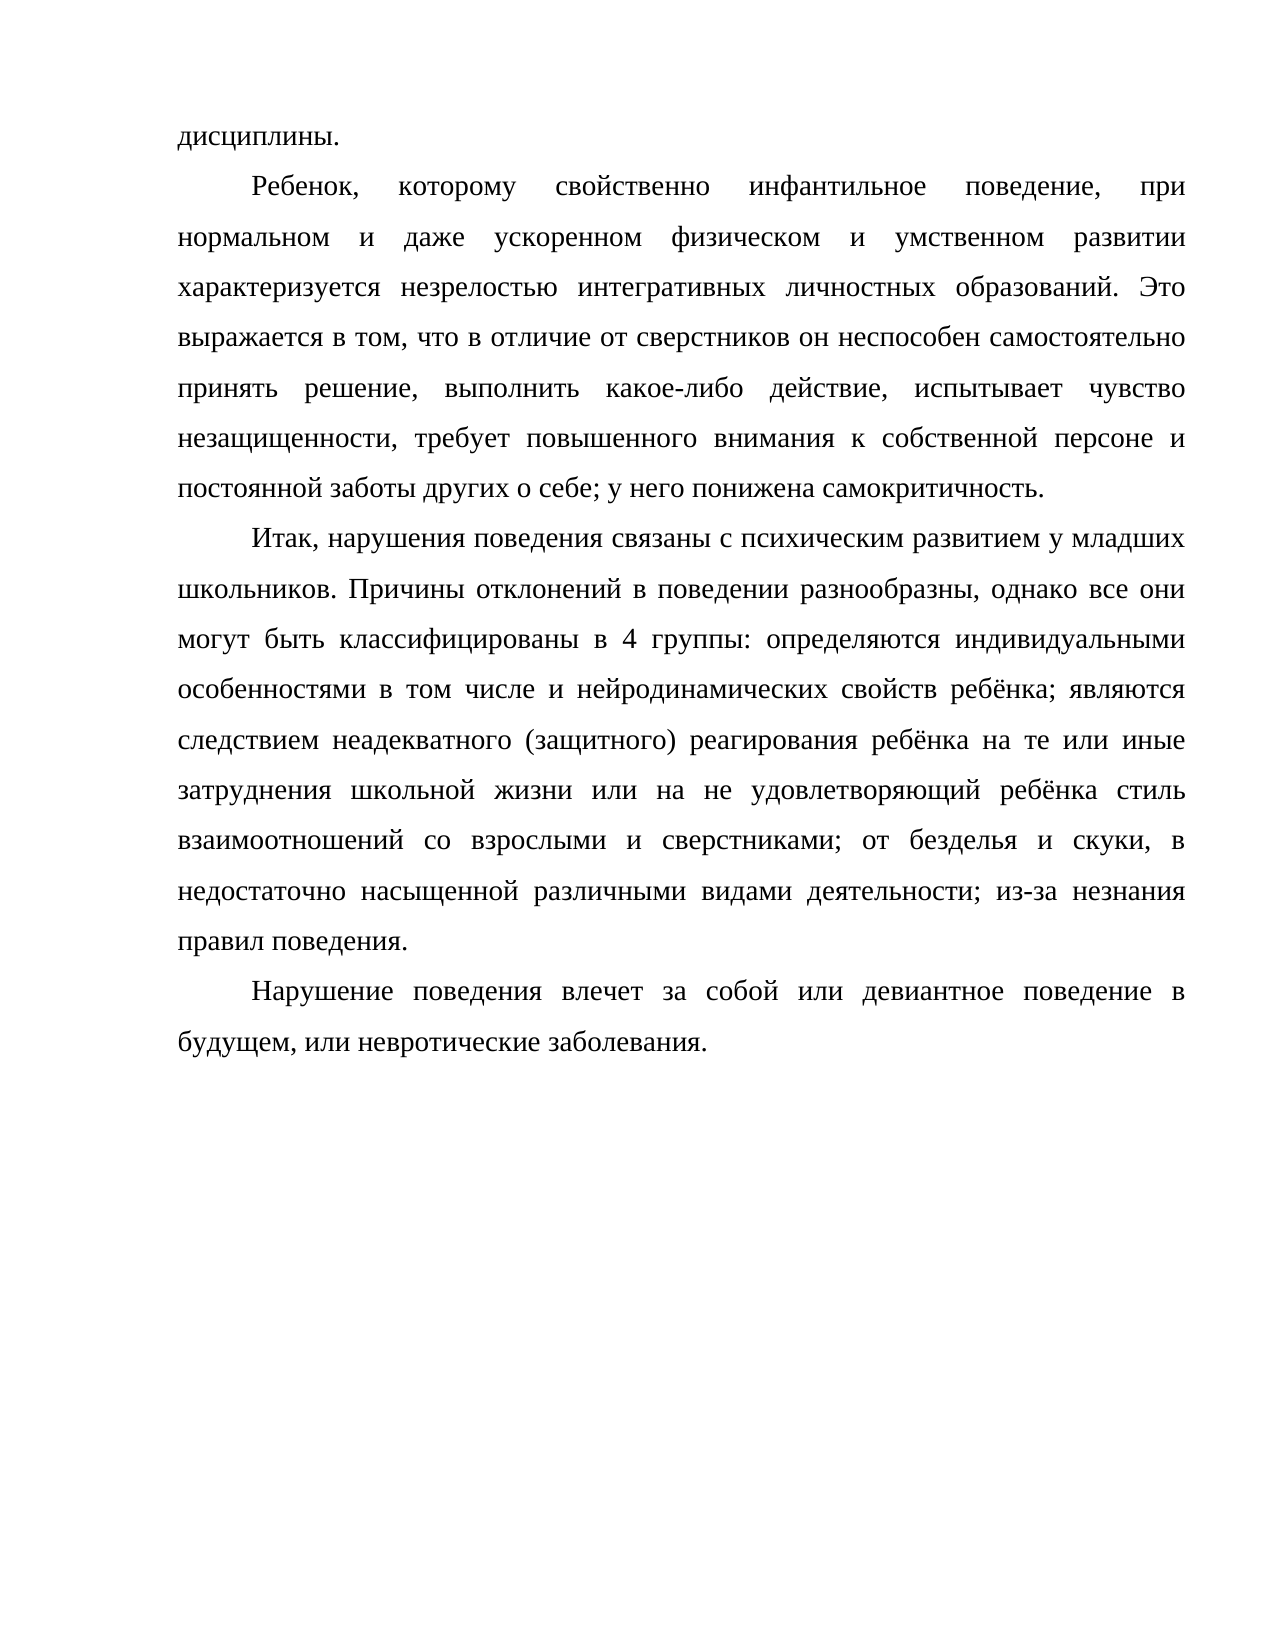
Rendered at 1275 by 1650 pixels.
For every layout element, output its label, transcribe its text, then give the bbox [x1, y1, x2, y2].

text Ребенок, которому свойственно инфантильное поведение, при нормальном и даже ускоренном физическом и умственном развитии характеризуется незрелостью интегративных личностных образований. Это выражается в том, что в отличие от сверстников он неспособен самостоятельно принять решение, выполнить какое-либо действие, испытывает чувство незащищенности, требует повышенного внимания к собственной персоне и постоянной заботы других о себе; у него понижена самокритичность. [177, 168, 1186, 504]
text Нарушение поведения влечет за собой или девиантное поведение в будущем, или невротические заболевания. [177, 973, 1186, 1057]
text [177, 118, 1186, 152]
text Итак, нарушения поведения связаны с психическим развитием у младших школьников. Причины отклонений в поведении разнообразны, однако все они могут быть классифицированы в 4 группы: определяются индивидуальными особенностями в том числе и нейродинамических свойств ребёнка; являются следствием неадекватного (защитного) реагирования ребёнка на те или иные затруднения школьной жизни или на не удовлетворяющий ребёнка стиль взаимоотношений со взрослыми и сверстниками; от безделья и скуки, в недостаточно насыщенной различными видами деятельности; из-за незнания правил поведения. [177, 521, 1186, 957]
